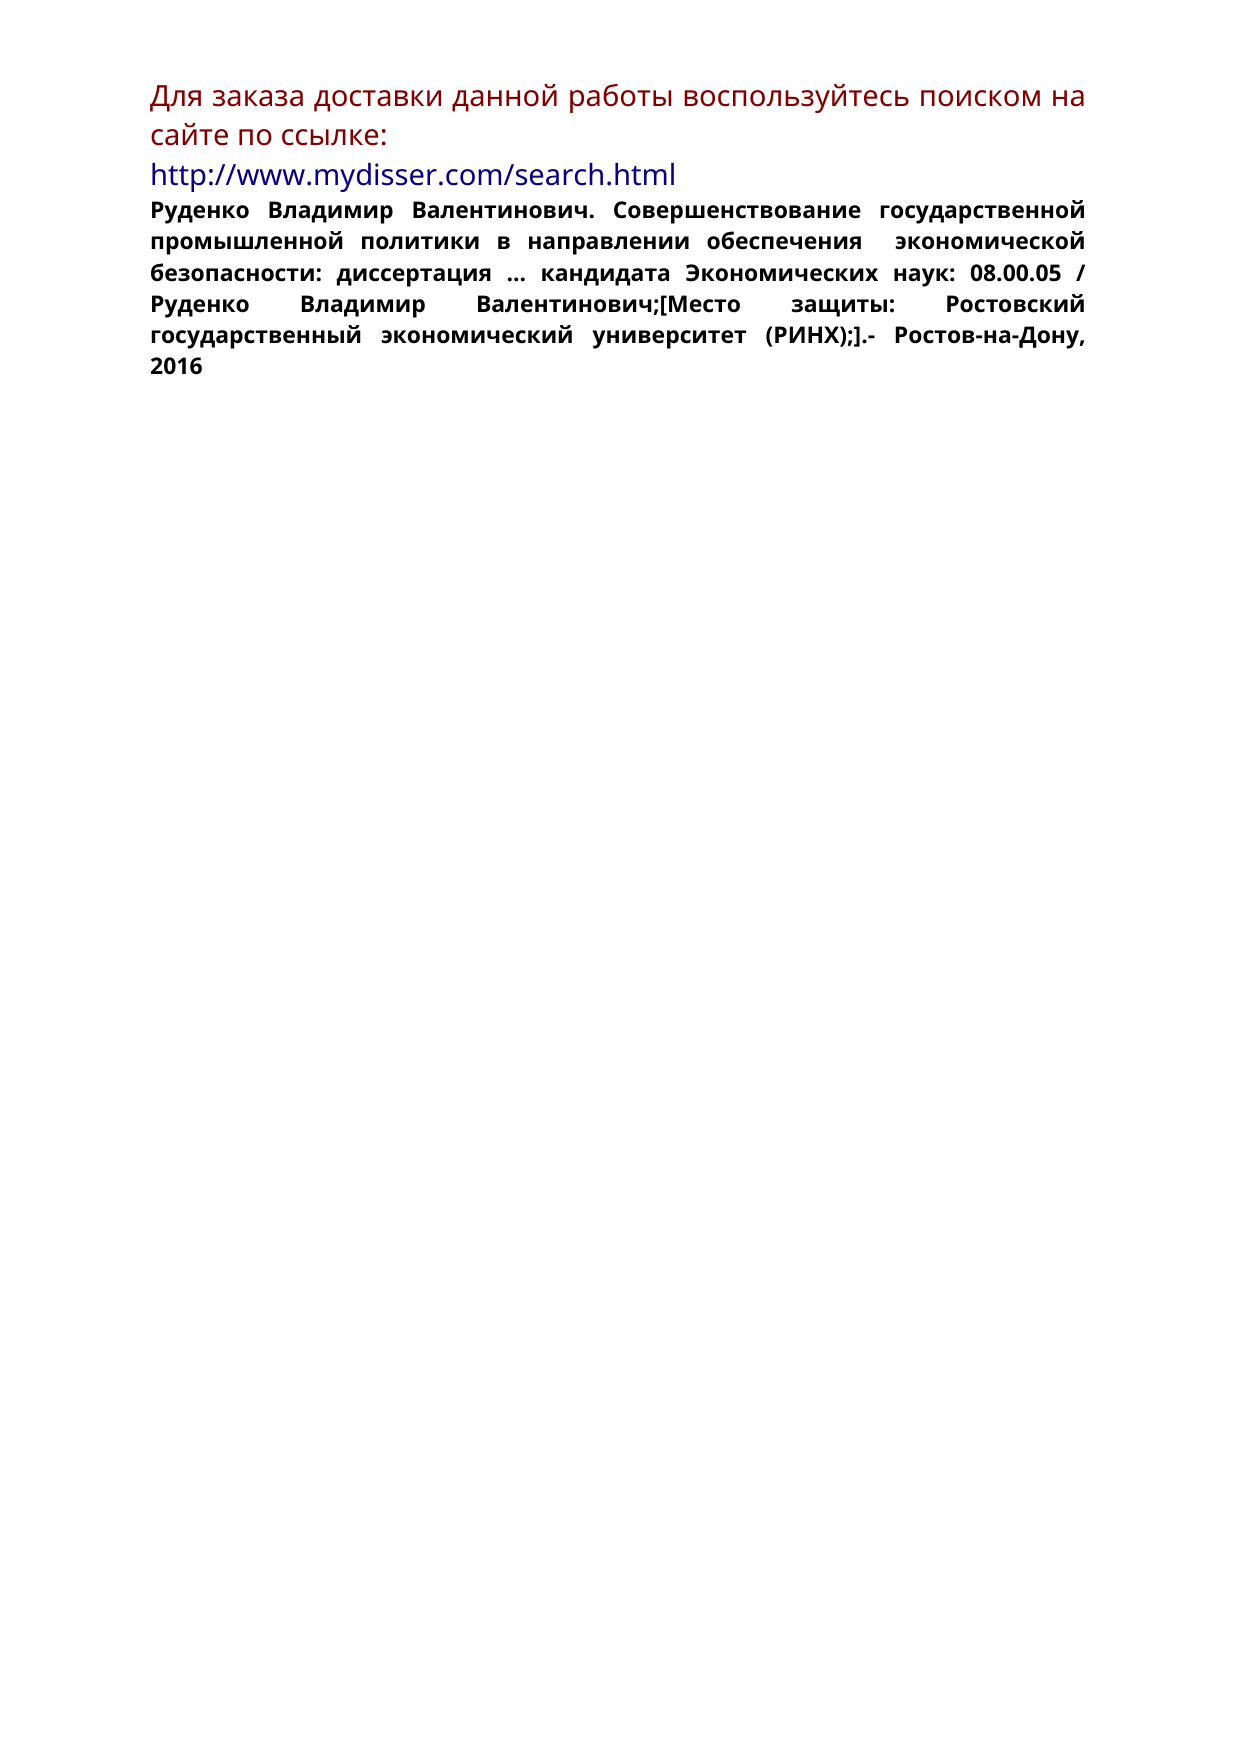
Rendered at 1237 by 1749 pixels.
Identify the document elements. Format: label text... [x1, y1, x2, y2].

text Руденко Владимир Валентинович. Совершенствование государственной промышленной политики в направлении обеспечения экономической безопасности: диссертация ... кандидата Экономических наук: 08.00.05 / Руденко Владимир Валентинович;[Место защиты: Ростовский государственный экономический университет (РИНХ);].- Ростов-на-Дону, 2016 [150, 194, 1086, 382]
